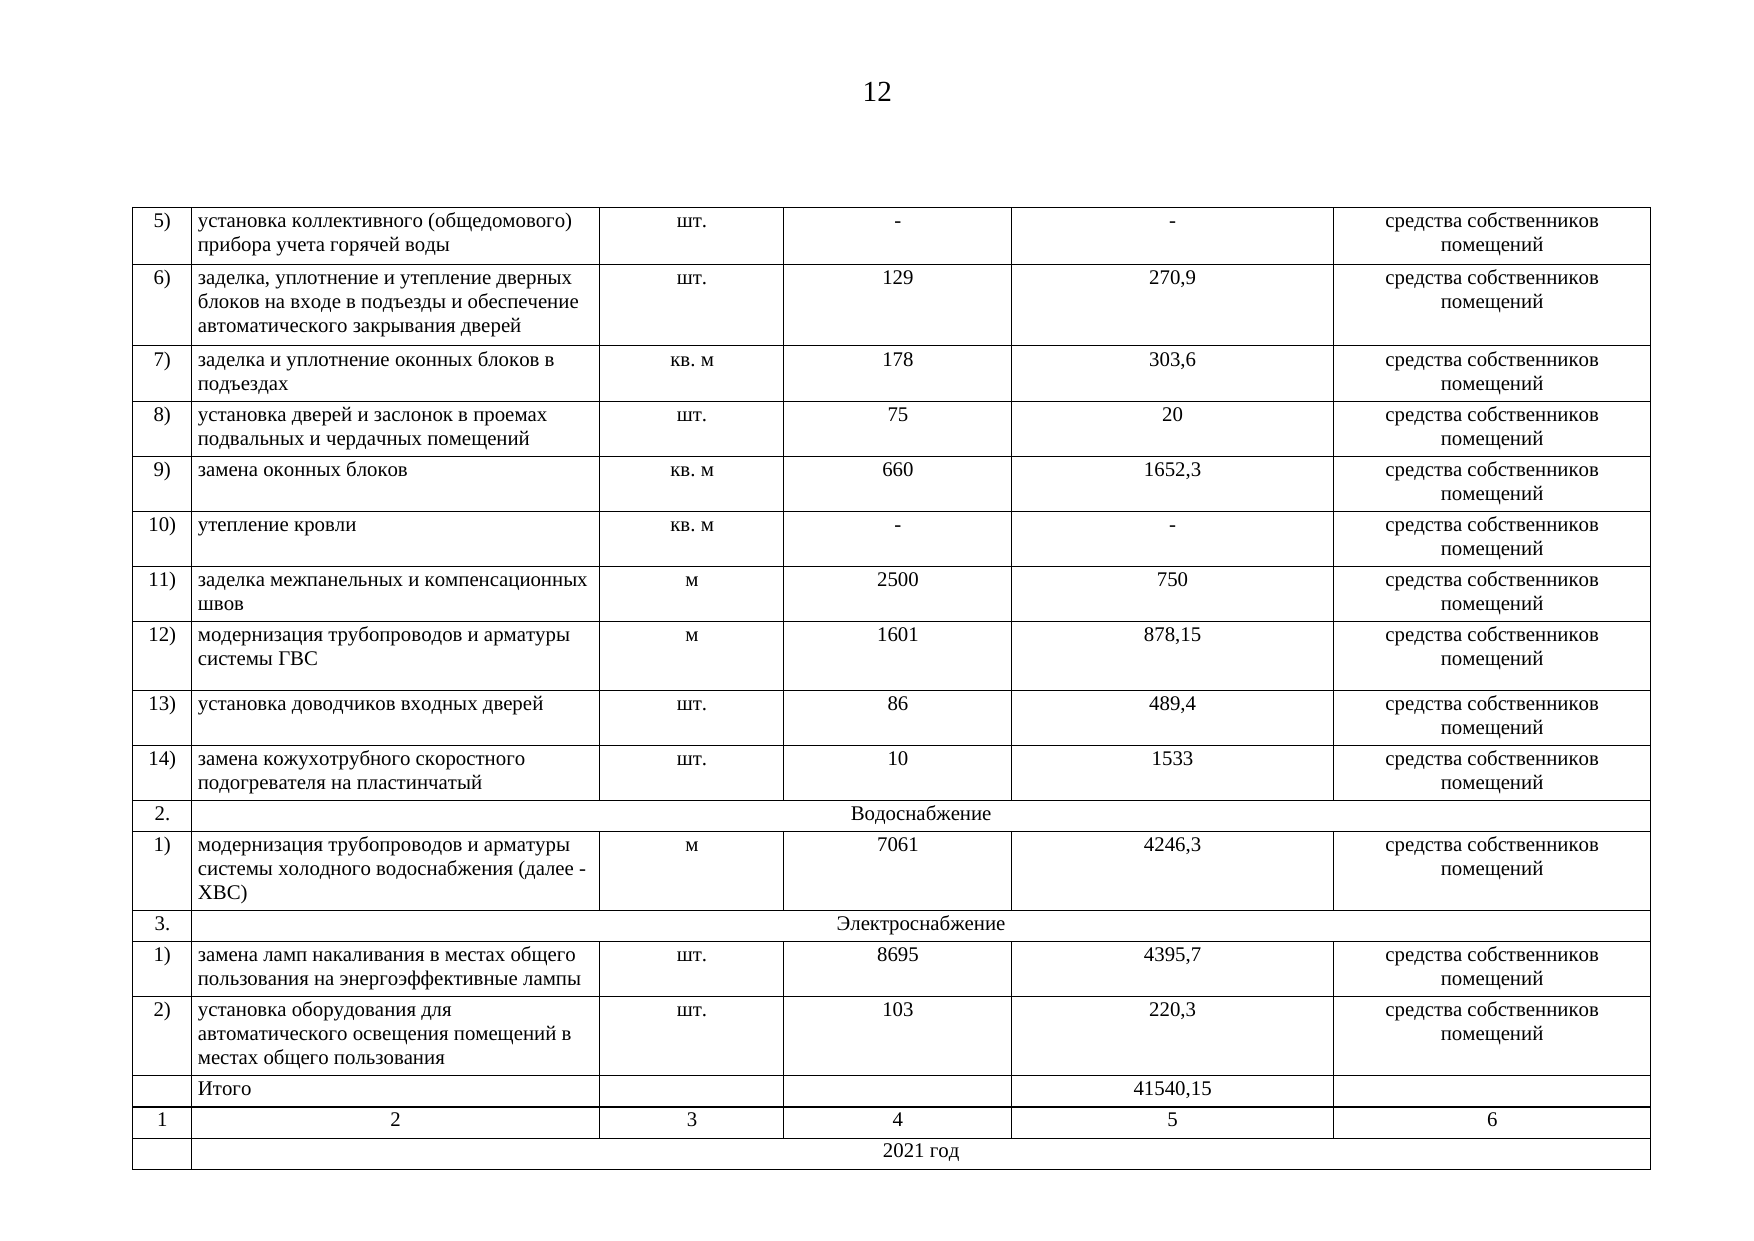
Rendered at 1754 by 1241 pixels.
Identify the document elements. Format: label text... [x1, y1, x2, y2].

table_cell шт. [600, 746, 783, 800]
table_cell шт. [600, 997, 783, 1075]
table_cell 878,15 [1012, 622, 1333, 689]
table_cell кв. м [600, 346, 783, 401]
table_cell средства собственников помещений [1334, 512, 1650, 566]
table_cell Итого [192, 1076, 599, 1106]
table_cell средства собственников помещений [1334, 832, 1650, 910]
table_cell 2500 [784, 567, 1011, 621]
table_cell 41540,15 [1012, 1076, 1333, 1106]
table_cell установка коллективного (общедомового) прибора учета горячей воды [192, 208, 599, 264]
table_cell 1533 [1012, 746, 1333, 800]
table_cell замена кожухотрубного скоростного подогревателя на пластинчатый [192, 746, 599, 800]
table_cell 750 [1012, 567, 1333, 621]
table_cell средства собственников помещений [1334, 208, 1650, 264]
table_cell - [784, 512, 1011, 566]
table_cell 20 [1012, 402, 1333, 456]
table_cell [133, 1139, 191, 1168]
table_cell установка доводчиков входных дверей [192, 691, 599, 745]
table_cell 9) [133, 457, 191, 511]
table_cell [1334, 1076, 1650, 1106]
table_cell шт. [600, 265, 783, 345]
table_cell 4395,7 [1012, 942, 1333, 996]
table_cell 11) [133, 567, 191, 621]
table_cell кв. м [600, 457, 783, 511]
table_cell средства собственников помещений [1334, 567, 1650, 621]
table_cell средства собственников помещений [1334, 457, 1650, 511]
table_cell средства собственников помещений [1334, 691, 1650, 745]
table_cell 4 [784, 1108, 1011, 1137]
table_cell [784, 1076, 1011, 1106]
table_cell 8695 [784, 942, 1011, 996]
table_cell шт. [600, 942, 783, 996]
table_cell 8) [133, 402, 191, 456]
table_cell заделка, уплотнение и утепление дверных блоков на входе в подъезды и обеспечение автоматического закрывания дверей [192, 265, 599, 345]
table_cell модернизация трубопроводов и арматуры системы ГВС [192, 622, 599, 689]
table_cell средства собственников помещений [1334, 942, 1650, 996]
table_cell м [600, 567, 783, 621]
table_cell средства собственников помещений [1334, 746, 1650, 800]
table_cell шт. [600, 208, 783, 264]
table_cell [133, 1076, 191, 1106]
table_cell 2) [133, 997, 191, 1075]
table_cell установка дверей и заслонок в проемах подвальных и чердачных помещений [192, 402, 599, 456]
table_cell - [1012, 512, 1333, 566]
table_cell заделка межпанельных и компенсационных швов [192, 567, 599, 621]
table_cell 220,3 [1012, 997, 1333, 1075]
table_cell шт. [600, 691, 783, 745]
table_cell 1) [133, 942, 191, 996]
table_cell 1601 [784, 622, 1011, 689]
table_cell 7) [133, 346, 191, 401]
table_cell 3. [133, 911, 191, 941]
table_cell - [784, 208, 1011, 264]
table_cell 5) [133, 208, 191, 264]
table_cell 13) [133, 691, 191, 745]
table_cell 1) [133, 832, 191, 910]
table_cell замена ламп накаливания в местах общего пользования на энергоэффективные лампы [192, 942, 599, 996]
table_cell 12) [133, 622, 191, 689]
table_cell замена оконных блоков [192, 457, 599, 511]
table_cell 1 [133, 1108, 191, 1137]
table_cell средства собственников помещений [1334, 622, 1650, 689]
table_cell 10 [784, 746, 1011, 800]
table_cell - [1012, 208, 1333, 264]
table_cell 7061 [784, 832, 1011, 910]
table_cell 2 [192, 1108, 599, 1137]
table_cell 6 [1334, 1108, 1650, 1137]
table_cell м [600, 832, 783, 910]
table_cell 10) [133, 512, 191, 566]
table_cell средства собственников помещений [1334, 402, 1650, 456]
table_cell 75 [784, 402, 1011, 456]
table_cell 129 [784, 265, 1011, 345]
table_cell 14) [133, 746, 191, 800]
table_cell 103 [784, 997, 1011, 1075]
table_cell 6) [133, 265, 191, 345]
table_cell 5 [1012, 1108, 1333, 1137]
table_cell [600, 1076, 783, 1106]
table_cell 2021 год [192, 1139, 1650, 1168]
table_cell м [600, 622, 783, 689]
table_cell заделка и уплотнение оконных блоков в подъездах [192, 346, 599, 401]
table_cell средства собственников помещений [1334, 997, 1650, 1075]
table_cell 1652,3 [1012, 457, 1333, 511]
table_cell 178 [784, 346, 1011, 401]
table_cell 86 [784, 691, 1011, 745]
table_cell средства собственников помещений [1334, 265, 1650, 345]
table_cell Водоснабжение [192, 801, 1650, 831]
table_cell кв. м [600, 512, 783, 566]
table_cell 2. [133, 801, 191, 831]
table_cell 3 [600, 1108, 783, 1137]
table_cell 489,4 [1012, 691, 1333, 745]
table_cell шт. [600, 402, 783, 456]
table_cell 303,6 [1012, 346, 1333, 401]
table_cell средства собственников помещений [1334, 346, 1650, 401]
table_cell 4246,3 [1012, 832, 1333, 910]
table_cell утепление кровли [192, 512, 599, 566]
table_cell установка оборудования для автоматического освещения помещений в местах общего пользования [192, 997, 599, 1075]
table_cell 270,9 [1012, 265, 1333, 345]
table_cell 660 [784, 457, 1011, 511]
table_cell модернизация трубопроводов и арматуры системы холодного водоснабжения (далее - ХВС) [192, 832, 599, 910]
table_cell Электроснабжение [192, 911, 1650, 941]
